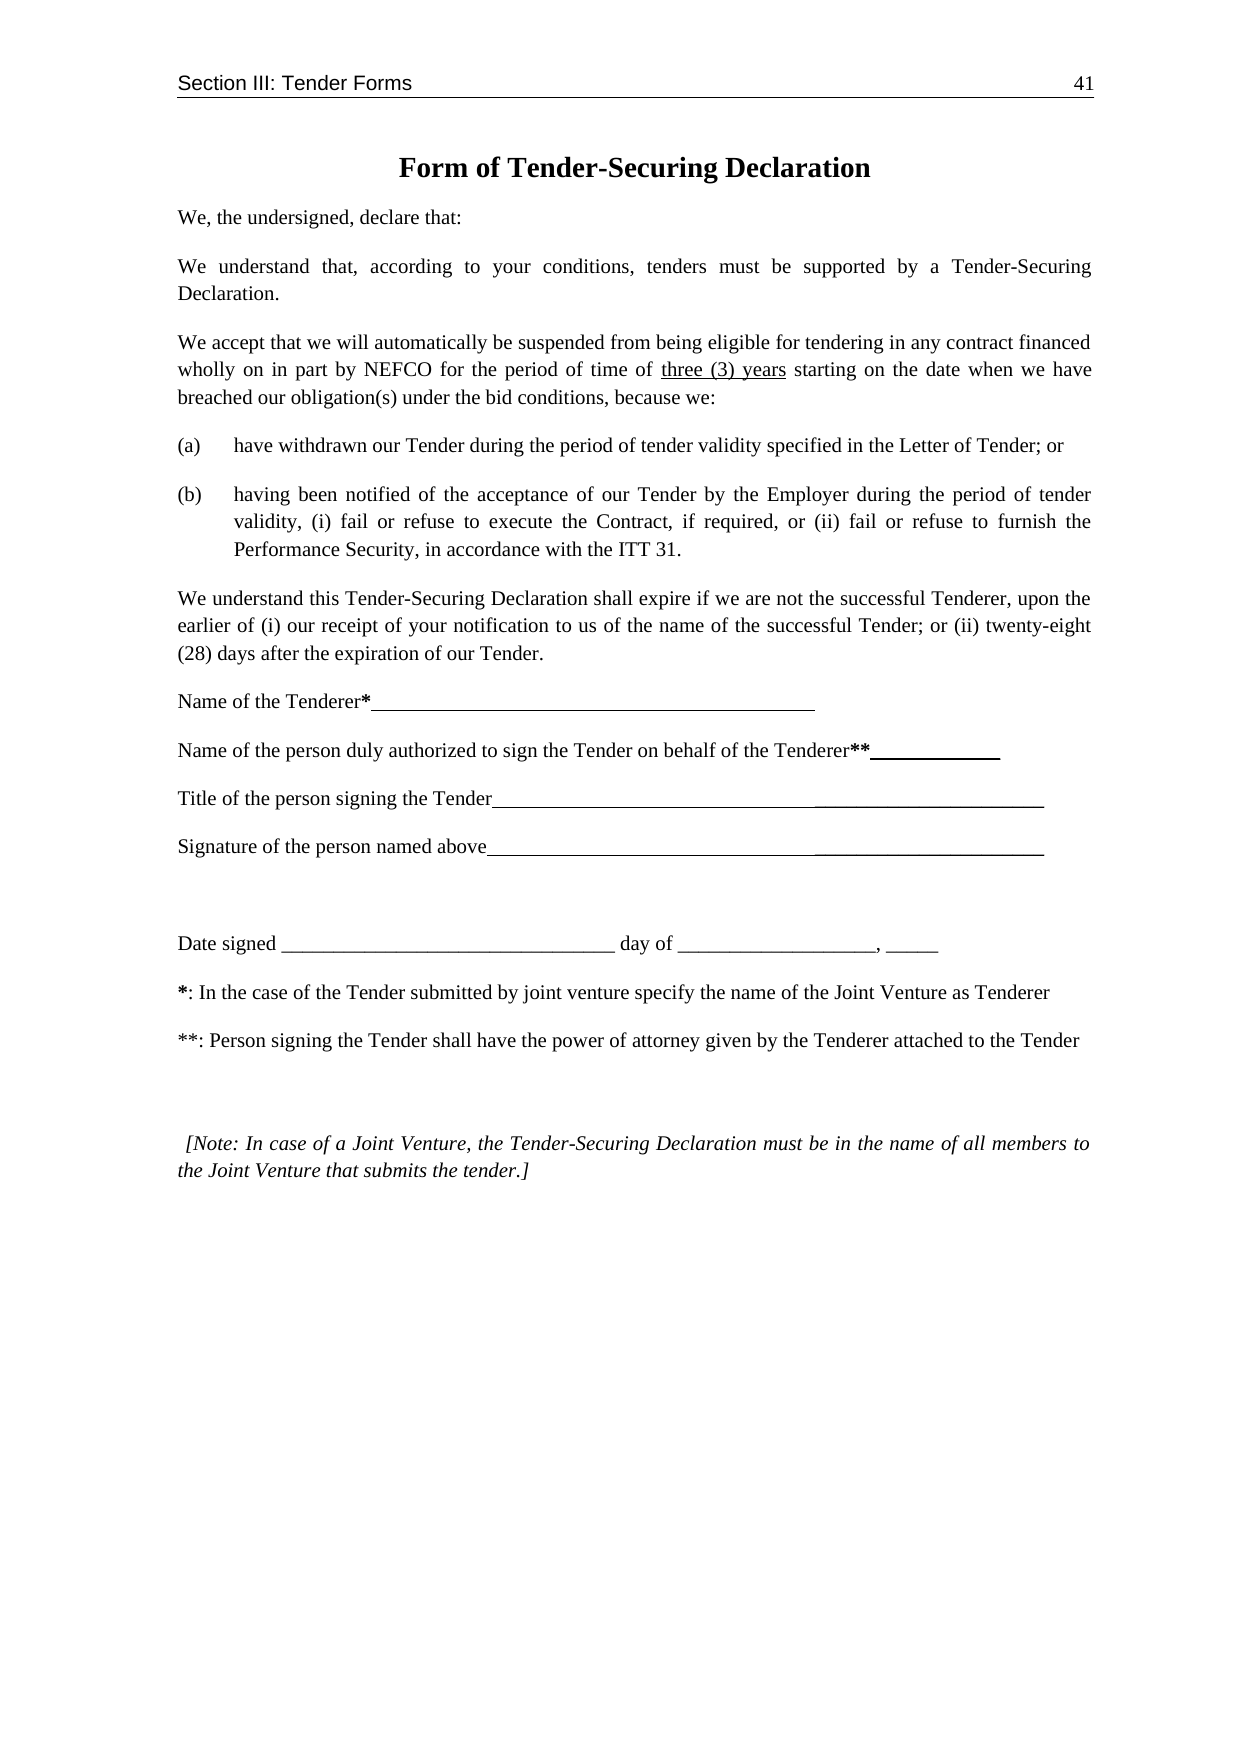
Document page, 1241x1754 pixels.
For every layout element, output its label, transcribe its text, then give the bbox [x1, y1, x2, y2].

text (a) have withdrawn our Tender during the period of tender validity specified in the Letter of Tender; or [177, 433, 1092, 457]
text Title of the person signing the Tender ______________________ [177, 786, 1092, 810]
text We, the undersigned, declare that: [177, 205, 1092, 229]
text We accept that we will automatically be suspended from being eligible for tendering in any contract financed wholly on in part by NEFCO for the period of time of three (3) years starting on the date when we have breached our obligation(s) under the bid conditions, because we: [177, 330, 1092, 409]
text Name of the person duly authorized to sign the Tender on behalf of the Tenderer** _______ [177, 737, 1092, 762]
text We understand this Tender-Securing Declaration shall expire if we are not the successful Tenderer, upon the earlier of (i) our receipt of your notification to us of the name of the successful Tender; or (ii) twenty-eight (28) days after the expiration of our Tender. [177, 585, 1092, 665]
text Date signed ________________________________ day of ___________________, _____ [177, 931, 1092, 955]
text Form of Tender-Securing Declaration [177, 150, 1092, 183]
text *: In the case of the Tender submitted by joint venture specify the name of the Joint Venture as Tenderer [177, 980, 1092, 1004]
text Signature of the person named above ______________________ [177, 834, 1092, 858]
text **: Person signing the Tender shall have the power of attorney given by the Tenderer attached to the Tender [177, 1028, 1092, 1052]
text Name of the Tenderer* [177, 689, 1092, 713]
text [Note: In case of a Joint Venture, the Tender-Securing Declaration must be in the name of all members to the Joint Venture that submits the tender.] [177, 1130, 1092, 1182]
text We understand that, according to your conditions, tenders must be supported by a Tender-Securing Declaration. [177, 254, 1092, 305]
text (b) having been notified of the acceptance of our Tender by the Employer during the period of tender validity, (i) fail or refuse to execute the Contract, if required, or (ii) fail or refuse to furnish the Performance Security, in accordance with the ITT 31. [177, 482, 1092, 561]
